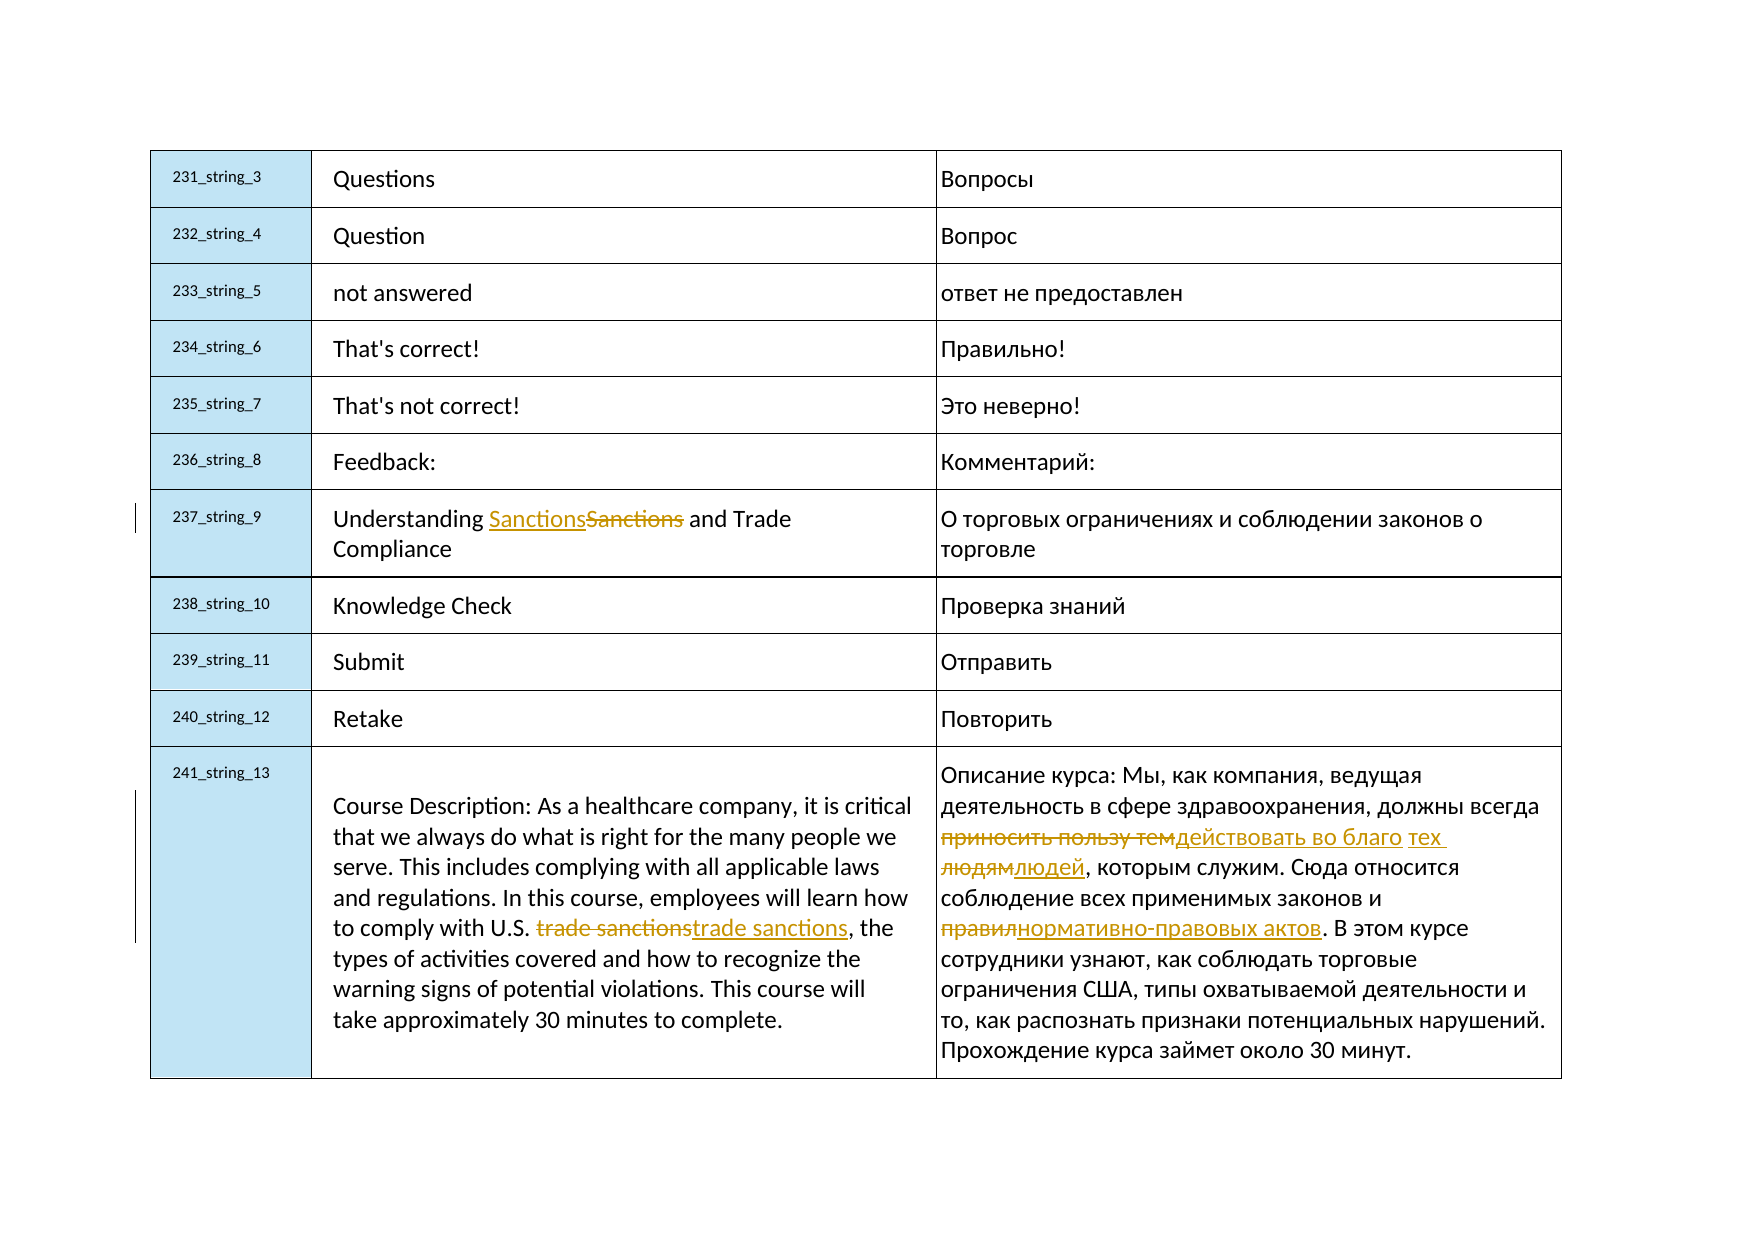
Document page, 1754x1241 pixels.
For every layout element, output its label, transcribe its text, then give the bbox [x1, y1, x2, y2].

table_cell 239_string_11 [151, 634, 311, 689]
table_cell That's not correct! [312, 377, 936, 433]
table_cell 232_string_4 [151, 208, 311, 263]
table_cell That's correct! [312, 321, 936, 376]
table_cell 231_string_3 [151, 151, 311, 207]
table_cell Вопрос [937, 208, 1561, 263]
table_cell Вопросы [937, 151, 1561, 207]
table_cell Правильно! [937, 321, 1561, 376]
table_cell Это неверно! [937, 377, 1561, 433]
table_cell О торговых ограничениях и соблюдении законов о торговле [937, 490, 1561, 576]
table_cell Повторить [937, 691, 1561, 746]
table_cell Комментарий: [937, 434, 1561, 489]
table_cell 237_string_9 [151, 490, 311, 576]
table_cell ответ не предоставлен [937, 264, 1561, 320]
table_cell Questions [312, 151, 936, 207]
table_cell 240_string_12 [151, 691, 311, 746]
table_cell 241_string_13 [151, 747, 311, 1077]
table_cell 234_string_6 [151, 321, 311, 376]
table_cell Course Description: As a healthcare company, it is critical that we always do what is right for the many people we serve. This includes complying with all applicable laws and regulations. In this course, employees will learn how to comply with U.S. , the types of activities covered and how to recognize the warning signs of potential violations. ​​​​​​This course will take approximately 30 minutes to complete. [312, 747, 936, 1077]
table_cell Retake [312, 691, 936, 746]
table_cell Отправить [937, 634, 1561, 689]
table_cell Understanding and Trade Compliance [312, 490, 936, 576]
table_cell Knowledge Check [312, 578, 936, 633]
table_cell 235_string_7 [151, 377, 311, 433]
table_cell Question [312, 208, 936, 263]
table_cell Feedback: [312, 434, 936, 489]
table_cell 236_string_8 [151, 434, 311, 489]
table_cell not answered [312, 264, 936, 320]
table_cell 233_string_5 [151, 264, 311, 320]
table_cell Проверка знаний [937, 578, 1561, 633]
table_cell 238_string_10 [151, 578, 311, 633]
table_cell Описание курса: Мы, как компания, ведущая деятельность в сфере здравоохранения, должны всегда , которым служим. Сюда относится соблюдение всех применимых законов и . В этом курсе сотрудники узнают, как соблюдать торговые ограничения США, типы охватываемой деятельности и то, как распознать признаки потенциальных нарушений. Прохождение курса займет около 30 минут. [937, 747, 1561, 1077]
table_cell Submit [312, 634, 936, 689]
